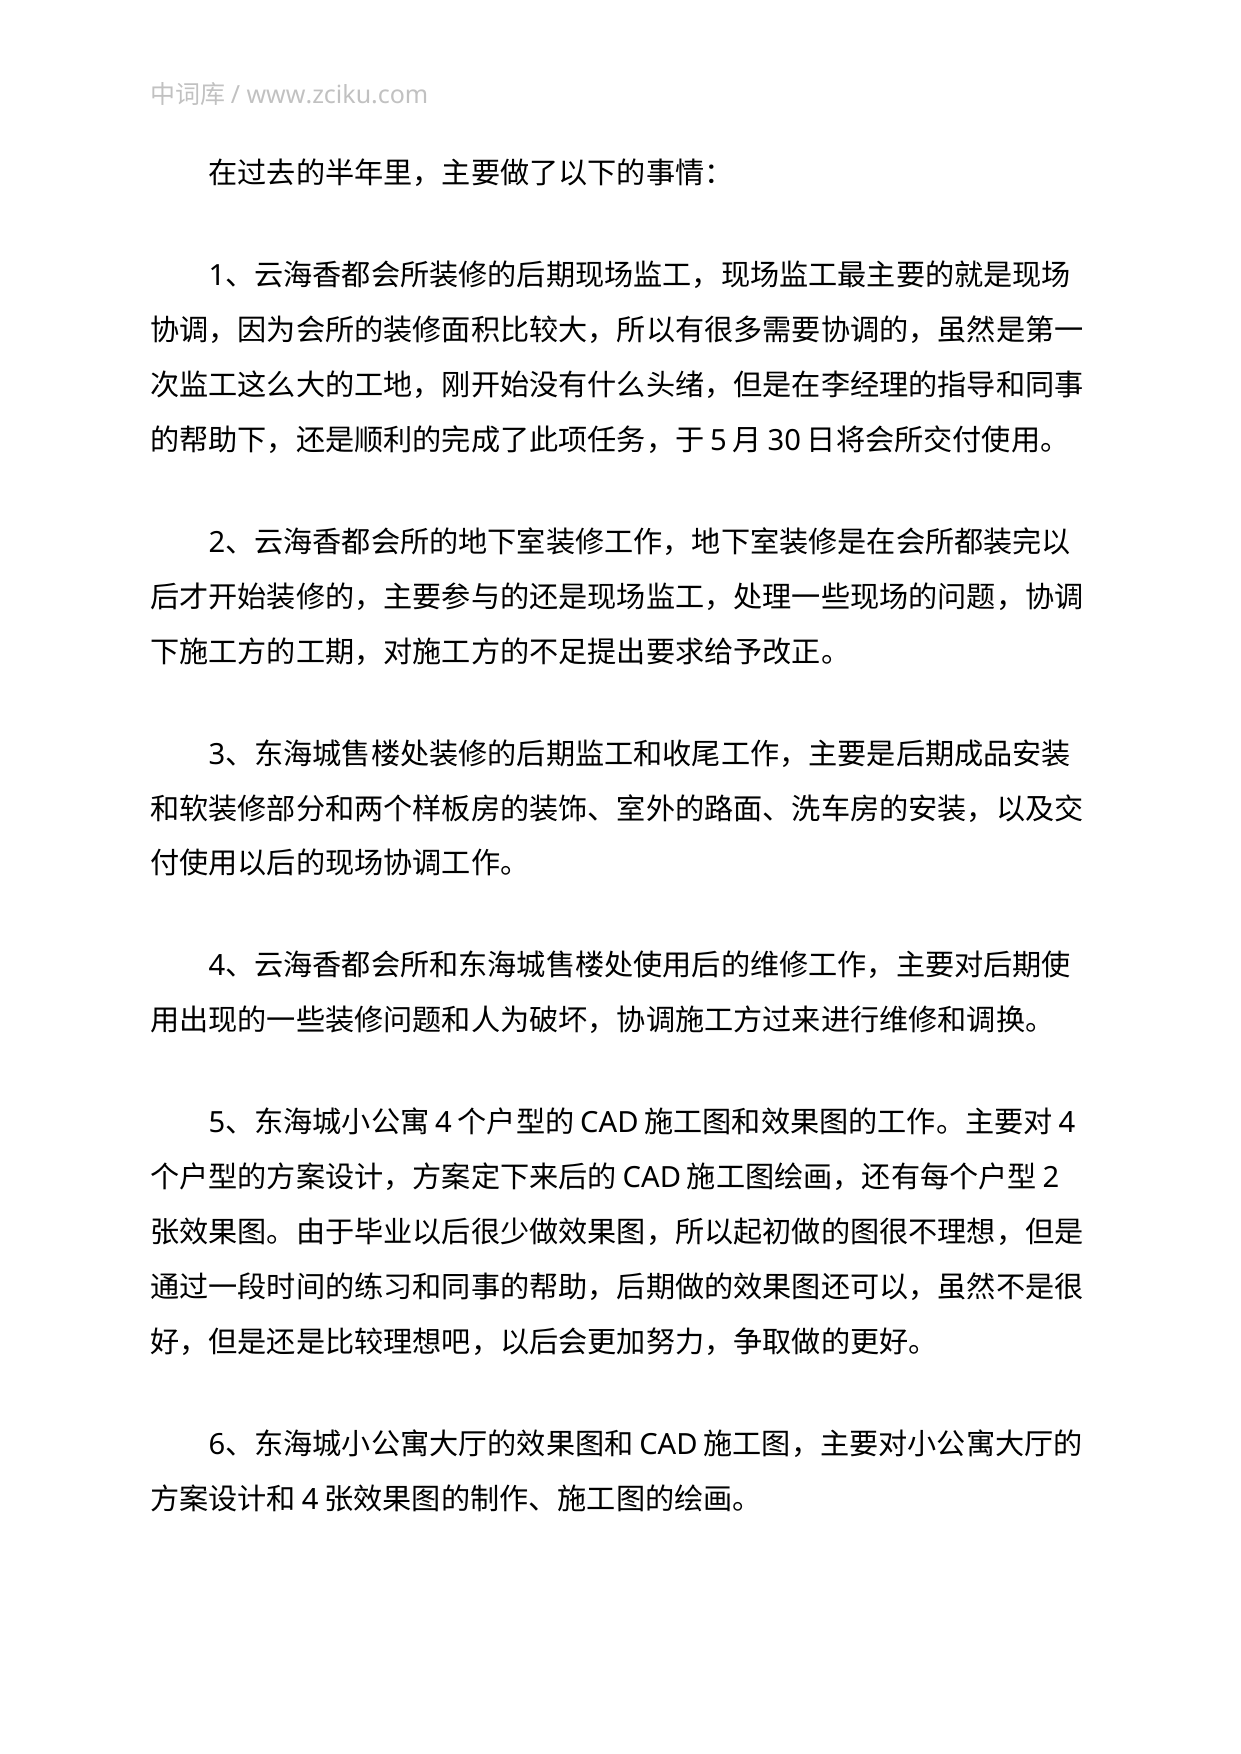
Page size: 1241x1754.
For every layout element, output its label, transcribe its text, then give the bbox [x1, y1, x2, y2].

text 6、东海城小公寓大厅的效果图和CAD施工图，主要对小公寓大厅的方案设计和4张效果图的制作、施工图的绘画。 [150, 1420, 1090, 1518]
text 3、东海城售楼处装修的后期监工和收尾工作，主要是后期成品安装和软装修部分和两个样板房的装饰、室外的路面、洗车房的安装，以及交付使用以后的现场协调工作。 [150, 730, 1090, 882]
text 5、东海城小公寓4个户型的CAD施工图和效果图的工作。主要对4个户型的方案设计，方案定下来后的CAD施工图绘画，还有每个户型2张效果图。由于毕业以后很少做效果图，所以起初做的图很不理想，但是通过一段时间的练习和同事的帮助，后期做的效果图还可以，虽然不是很好，但是还是比较理想吧，以后会更加努力，争取做的更好。 [150, 1099, 1090, 1361]
text 在过去的半年里，主要做了以下的事情： [150, 150, 1090, 192]
text 4、云海香都会所和东海城售楼处使用后的维修工作，主要对后期使用出现的一些装修问题和人为破坏，协调施工方过来进行维修和调换。 [150, 942, 1090, 1039]
text 2、云海香都会所的地下室装修工作，地下室装修是在会所都装完以后才开始装修的，主要参与的还是现场监工，处理一些现场的问题，协调下施工方的工期，对施工方的不足提出要求给予改正。 [150, 518, 1090, 671]
text 1、云海香都会所装修的后期现场监工，现场监工最主要的就是现场协调，因为会所的装修面积比较大，所以有很多需要协调的，虽然是第一次监工这么大的工地，刚开始没有什么头绪，但是在李经理的指导和同事的帮助下，还是顺利的完成了此项任务，于5月30日将会所交付使用。 [150, 252, 1090, 459]
